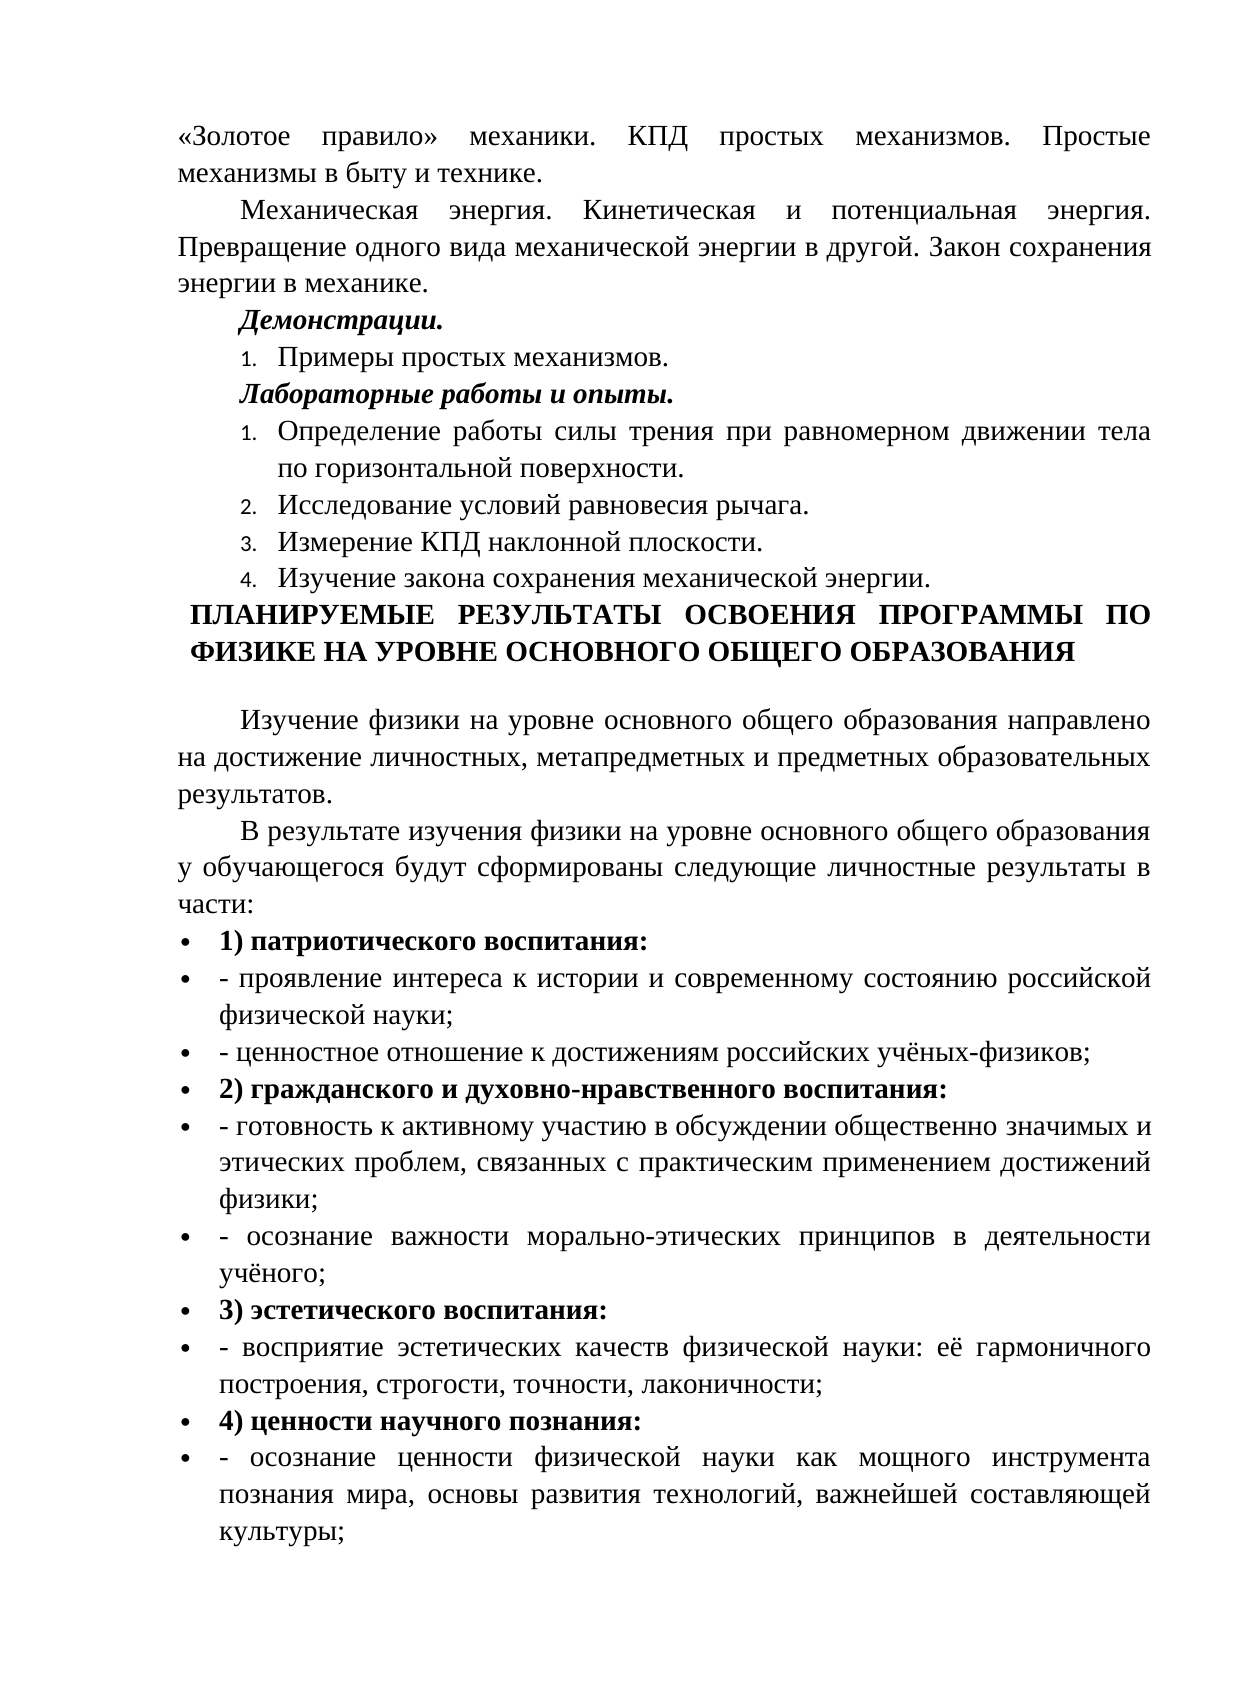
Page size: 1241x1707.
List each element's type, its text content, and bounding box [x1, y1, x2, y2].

list - осознание ценности физической науки как мощного инструмента познания мира, основы развития технологий, важнейшей составляющей культуры; [181, 1439, 1152, 1547]
list - осознание важности морально-этических принципов в деятельности учёного; [181, 1218, 1152, 1289]
list 4) ценности научного познания: [181, 1403, 1152, 1436]
text Изучение физики на уровне основного общего образования направлено на достижение личностных, метапредметных и предметных образовательных результатов. [177, 702, 1152, 809]
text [177, 118, 1152, 188]
list - готовность к активному участию в обсуждении общественно значимых и этических проблем, связанных с практическим применением достижений физики; [181, 1108, 1152, 1215]
text Лабораторные работы и опыты. [177, 376, 1152, 410]
list 1) патриотического воспитания: [181, 923, 1152, 957]
list Примеры простых механизмов. [240, 339, 1152, 373]
list Изучение закона сохранения механической энергии. [240, 561, 1152, 594]
text Демонстрации. [177, 302, 1152, 336]
list - проявление интереса к истории и современному состоянию российской физической науки; [181, 960, 1152, 1031]
list Исследование условий равновесия рычага. [240, 487, 1152, 520]
text В результате изучения физики на уровне основного общего образования у обучающегося будут сформированы следующие личностные результаты в части: [177, 813, 1152, 920]
text Механическая энергия. Кинетическая и потенциальная энергия. Превращение одного вида механической энергии в другой. Закон сохранения энергии в механике. [177, 192, 1152, 299]
text ПЛАНИРУЕМЫЕ РЕЗУЛЬТАТЫ ОСВОЕНИЯ ПРОГРАММЫ ПО ФИЗИКЕ НА УРОВНЕ ОСНОВНОГО ОБЩЕГО ОБРАЗОВАНИЯ [190, 597, 1152, 668]
list 3) эстетического воспитания: [181, 1292, 1152, 1326]
list Определение работы силы трения при равномерном движении тела по горизонтальной поверхности. [240, 413, 1152, 483]
list Измерение КПД наклонной плоскости. [240, 524, 1152, 557]
list 2) гражданского и духовно-нравственного воспитания: [181, 1071, 1152, 1104]
list - ценностное отношение к достижениям российских учёных-физиков; [181, 1034, 1152, 1067]
list - восприятие эстетических качеств физической науки: её гармоничного построения, строгости, точности, лаконичности; [181, 1329, 1152, 1399]
